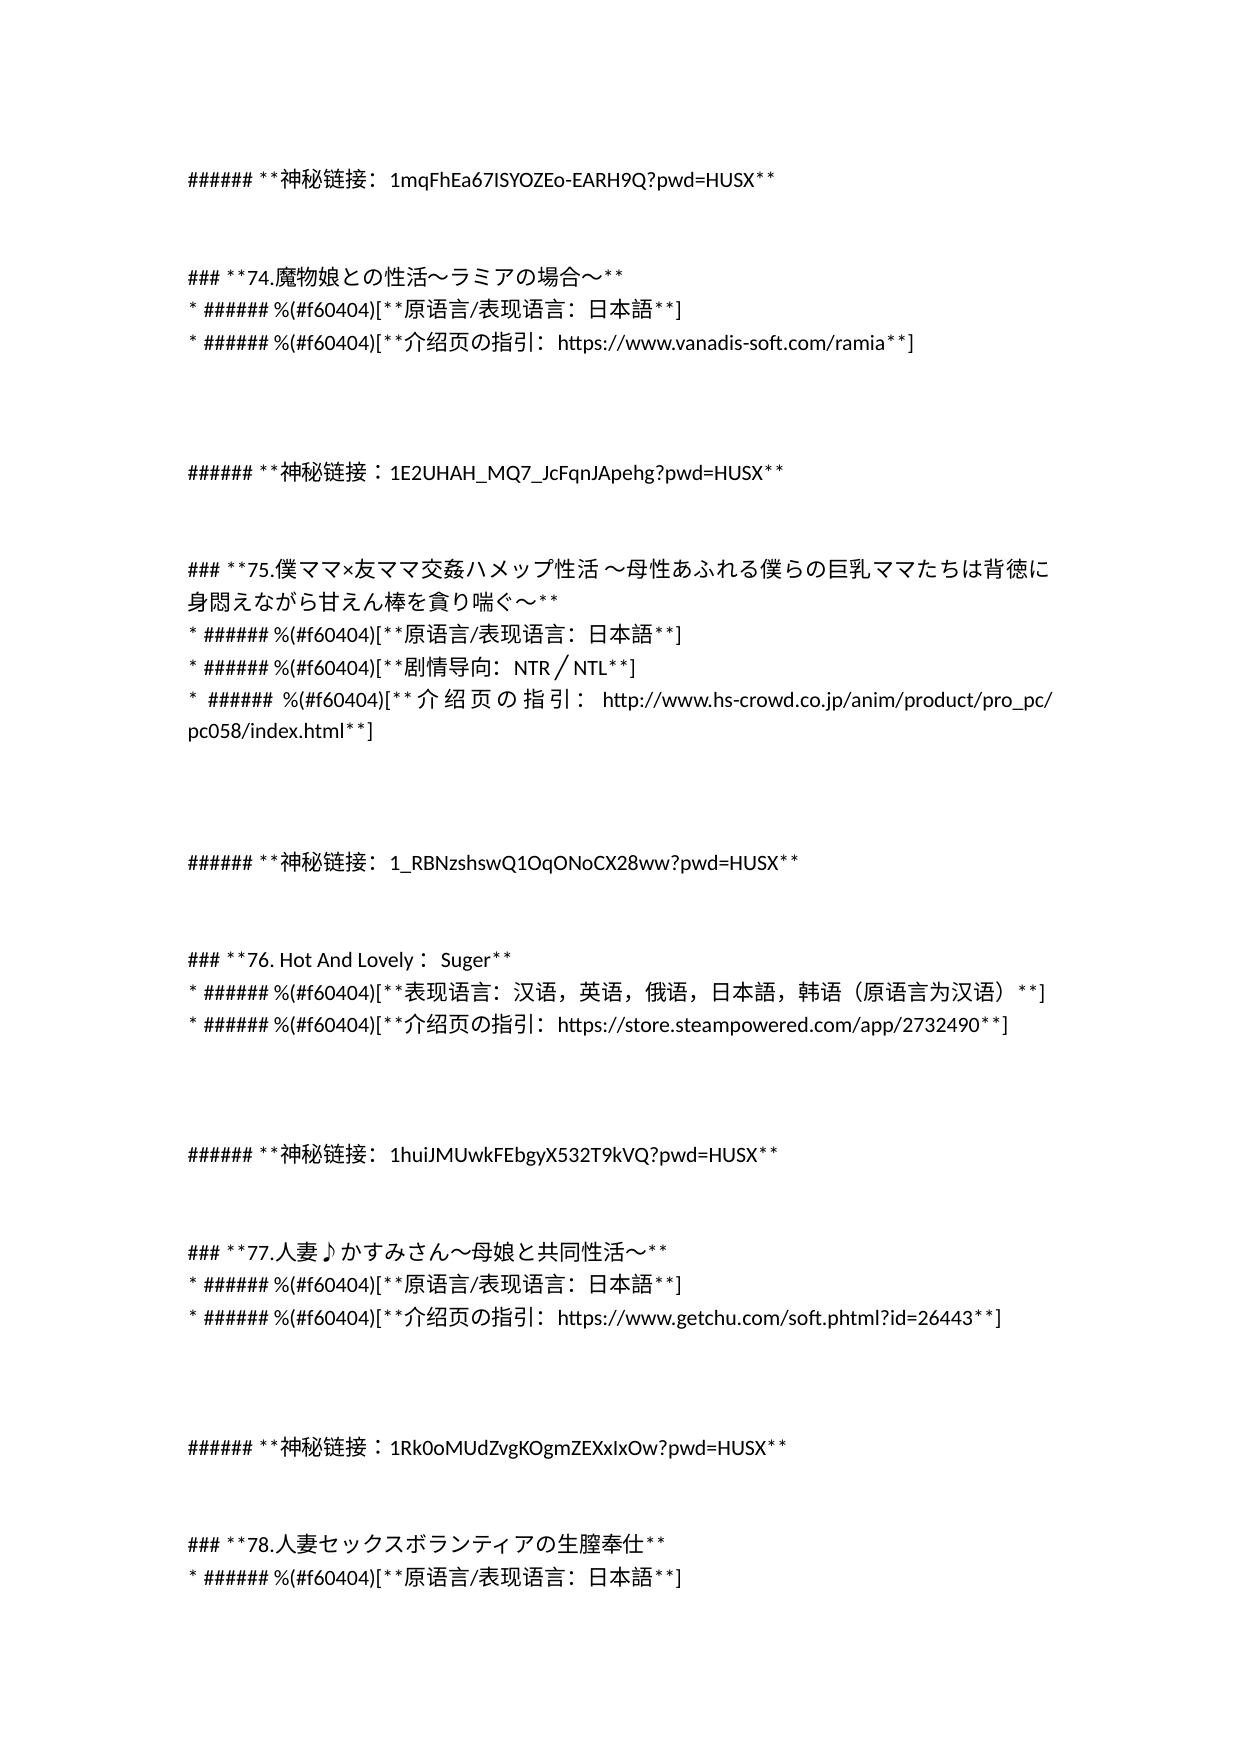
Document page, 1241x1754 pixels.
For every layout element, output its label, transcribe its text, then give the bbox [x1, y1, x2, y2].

text * ###### %(#f60404)[**介绍页の指引：https://www.getchu.com/soft.phtml?id=26443**] [187, 1299, 1053, 1332]
text * ###### %(#f60404)[**表现语言：汉语，英语，俄语，日本語，韩语（原语言为汉语）**] [187, 974, 1053, 1007]
text ###### **神秘链接：1Rk0oMUdZvgKOgmZEXxIxOw?pwd=HUSX** [187, 1429, 1053, 1462]
text * ###### %(#f60404)[**原语言/表现语言：日本語**] [187, 292, 1053, 324]
text ### **77.人妻♪かすみさん～母娘と共同性活～** [187, 1234, 1053, 1267]
text * ###### %(#f60404)[**剧情导向：NTR ╱ NTL**] [187, 649, 1053, 682]
text ### **74.魔物娘との性活～ラミアの場合～** [187, 259, 1053, 292]
text ###### **神秘链接：1mqFhEa67ISYOZEo-EARH9Q?pwd=HUSX** [187, 162, 1053, 194]
text ### **78.人妻セックスボランティアの生膣奉仕** [187, 1527, 1053, 1559]
text * ###### %(#f60404)[**介绍页の指引：http://www.hs-crowd.co.jp/anim/product/pro_pc/pc058/index.html**] [187, 682, 1053, 747]
text ### **76. Hot And Lovely ：Suger** [187, 942, 1053, 974]
text ###### **神秘链接：1_RBNzshswQ1OqONoCX28ww?pwd=HUSX** [187, 844, 1053, 877]
text ###### **神秘链接：1huiJMUwkFEbgyX532T9kVQ?pwd=HUSX** [187, 1137, 1053, 1169]
text ### **75.僕ママ×友ママ交姦ハメップ性活 ～母性あふれる僕らの巨乳ママたちは背徳に身悶えながら甘えん棒を貪り喘ぐ～** [187, 552, 1053, 617]
text ###### **神秘链接：1E2UHAH_MQ7_JcFqnJApehg?pwd=HUSX** [187, 454, 1053, 487]
text * ###### %(#f60404)[**原语言/表现语言：日本語**] [187, 1267, 1053, 1299]
text * ###### %(#f60404)[**介绍页の指引：https://store.steampowered.com/app/2732490**] [187, 1007, 1053, 1039]
text * ###### %(#f60404)[**原语言/表现语言：日本語**] [187, 1559, 1053, 1592]
text * ###### %(#f60404)[**原语言/表现语言：日本語**] [187, 617, 1053, 649]
text * ###### %(#f60404)[**介绍页の指引：https://www.vanadis-soft.com/ramia**] [187, 324, 1053, 357]
